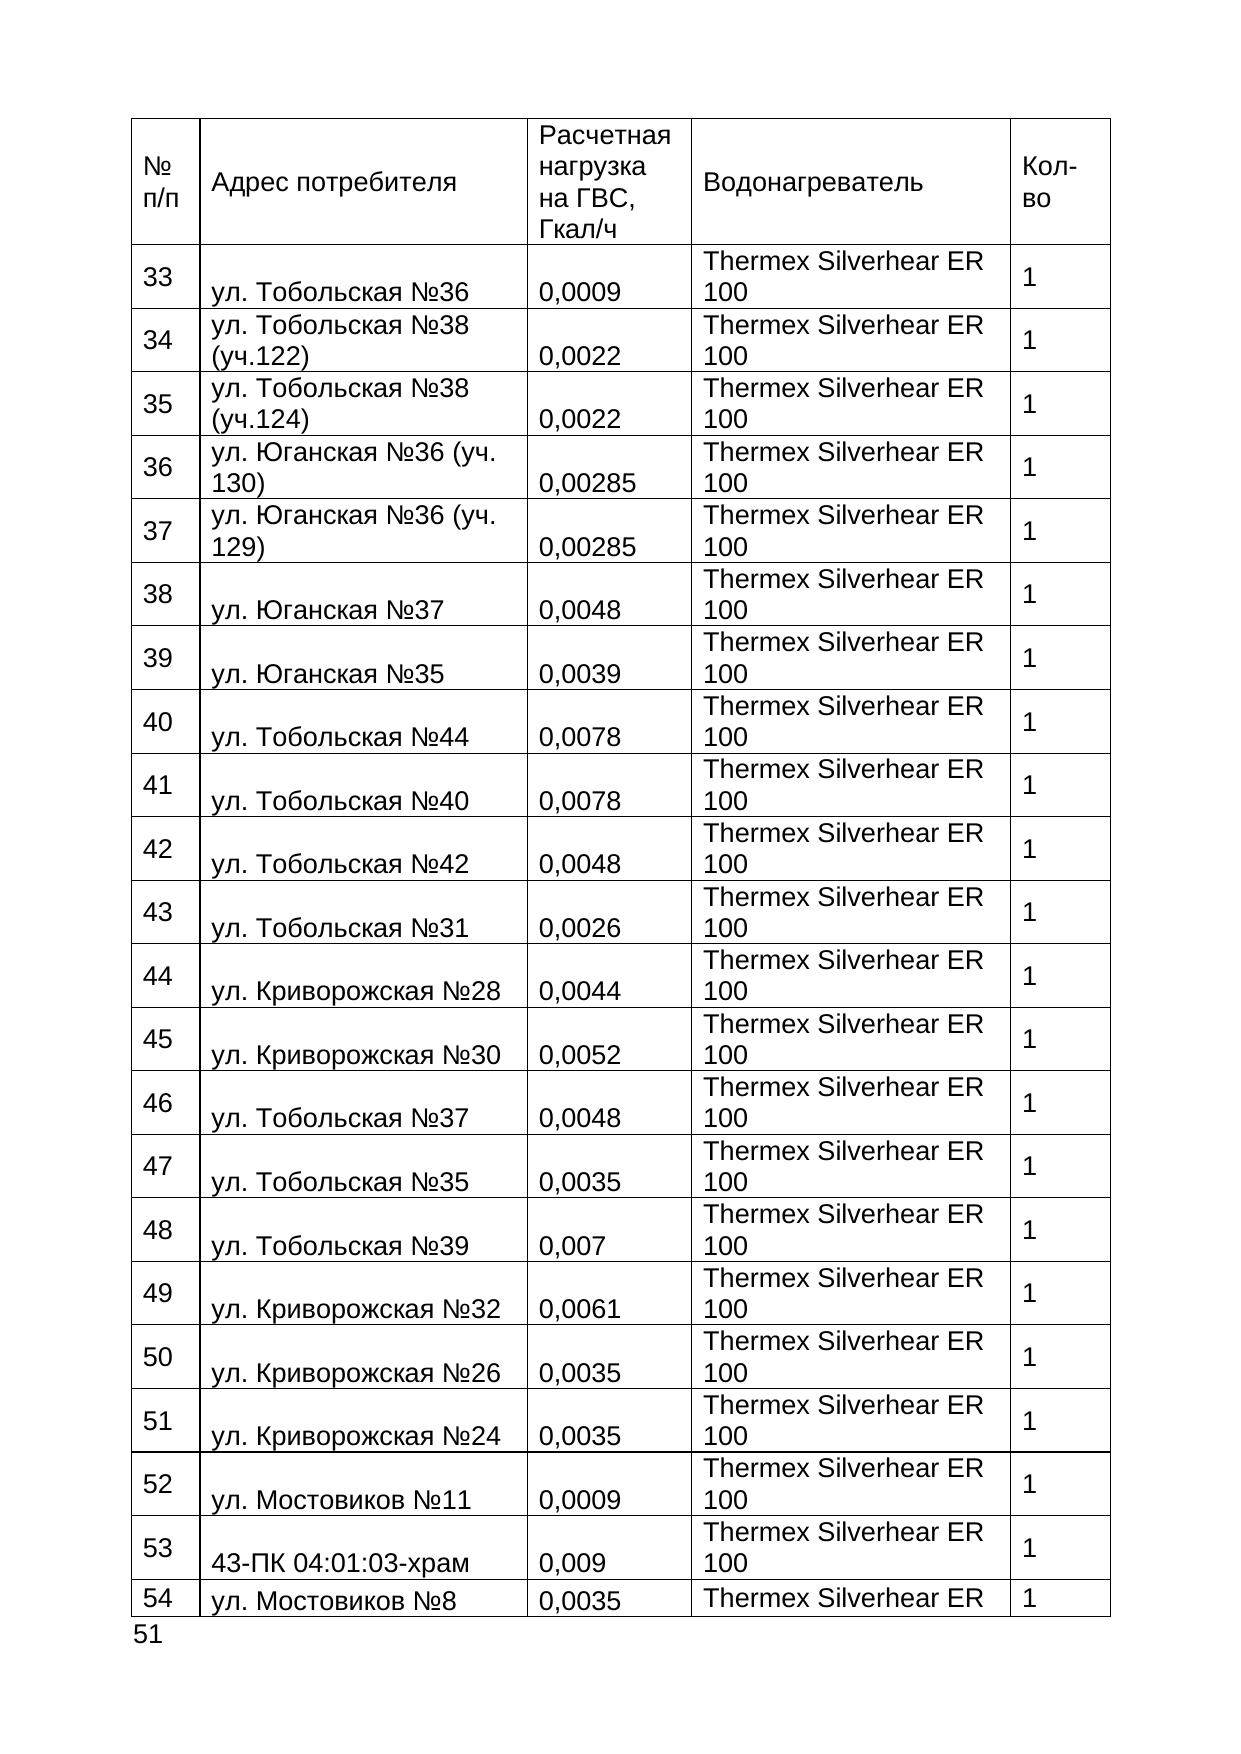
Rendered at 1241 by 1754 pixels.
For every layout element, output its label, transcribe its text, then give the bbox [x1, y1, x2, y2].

table_cell Thermex Silverhear ER 100 [692, 372, 1010, 435]
table_cell 44 [132, 944, 199, 1007]
table_cell 1 [1011, 499, 1110, 562]
table_cell 0,0022 [528, 372, 691, 435]
table_cell 1 [1011, 309, 1110, 371]
table_cell 46 [132, 1071, 199, 1134]
table_cell 41 [132, 754, 199, 816]
table_cell 45 [132, 1008, 199, 1070]
table_cell Thermex Silverhear ER 100 [692, 817, 1010, 879]
table_cell 1 [1011, 1389, 1110, 1451]
table_cell Thermex Silverhear ER 100 [692, 1325, 1010, 1388]
table_cell ул. Тобольская №35 [201, 1135, 527, 1197]
table_cell Thermex Silverhear ER 100 [692, 563, 1010, 625]
table_cell Thermex Silverhear ER 100 [692, 245, 1010, 308]
table_header Кол-во [1011, 119, 1110, 244]
table_cell 0,0009 [528, 245, 691, 308]
table_cell 0,0009 [528, 1453, 691, 1515]
table_cell ул. Юганская №35 [201, 626, 527, 689]
table_cell Thermex Silverhear ER 100 [692, 1516, 1010, 1578]
table_cell 1 [1011, 1580, 1110, 1616]
table_cell ул. Мостовиков №8 [201, 1580, 527, 1616]
table_cell ул. Тобольская №39 [201, 1198, 527, 1261]
table_cell 1 [1011, 944, 1110, 1007]
table_cell ул. Криворожская №28 [201, 944, 527, 1007]
table_cell 0,0035 [528, 1135, 691, 1197]
table_cell 36 [132, 436, 199, 498]
table_cell 0,0061 [528, 1262, 691, 1324]
table_cell 54 [132, 1580, 199, 1616]
table_cell 1 [1011, 245, 1110, 308]
table_cell Thermex Silverhear ER 100 [692, 1262, 1010, 1324]
table_cell 1 [1011, 626, 1110, 689]
table_cell 0,0035 [528, 1389, 691, 1451]
table_cell 0,0048 [528, 817, 691, 879]
table_cell 1 [1011, 1262, 1110, 1324]
table_cell Thermex Silverhear ER 100 [692, 944, 1010, 1007]
table_cell 38 [132, 563, 199, 625]
table_cell 1 [1011, 1135, 1110, 1197]
table_cell 33 [132, 245, 199, 308]
table_cell ул. Юганская №37 [201, 563, 527, 625]
table_cell 47 [132, 1135, 199, 1197]
table_cell 0,0052 [528, 1008, 691, 1070]
table_cell Thermex Silverhear ER 100 [692, 690, 1010, 752]
table_cell Thermex Silverhear ER 100 [692, 1580, 1010, 1616]
table_cell 37 [132, 499, 199, 562]
table_header Водонагреватель [692, 119, 1010, 244]
table_cell 0,0035 [528, 1580, 691, 1616]
table_cell 1 [1011, 563, 1110, 625]
table_header № п/п [132, 119, 199, 244]
table_cell ул. Тобольская №31 [201, 881, 527, 943]
table_cell 35 [132, 372, 199, 435]
table_cell 1 [1011, 1453, 1110, 1515]
table_cell 0,009 [528, 1516, 691, 1578]
table_cell 1 [1011, 690, 1110, 752]
table_cell 0,007 [528, 1198, 691, 1261]
table_cell Thermex Silverhear ER 100 [692, 1008, 1010, 1070]
table_cell 39 [132, 626, 199, 689]
table_cell ул. Мостовиков №11 [201, 1453, 527, 1515]
table_cell ул. Тобольская №38 (уч.122) [201, 309, 527, 371]
table_cell 1 [1011, 881, 1110, 943]
table_cell 0,0048 [528, 563, 691, 625]
table_cell ул. Тобольская №36 [201, 245, 527, 308]
table_cell 0,0035 [528, 1325, 691, 1388]
table_cell ул. Тобольская №38 (уч.124) [201, 372, 527, 435]
table_cell 1 [1011, 1008, 1110, 1070]
table_cell 0,0048 [528, 1071, 691, 1134]
table_cell 34 [132, 309, 199, 371]
table_cell 1 [1011, 1198, 1110, 1261]
table_cell 40 [132, 690, 199, 752]
table_cell 1 [1011, 1071, 1110, 1134]
table_cell Thermex Silverhear ER 100 [692, 881, 1010, 943]
table_cell 0,0022 [528, 309, 691, 371]
table_cell 1 [1011, 1516, 1110, 1578]
table_cell 53 [132, 1516, 199, 1578]
table_cell Thermex Silverhear ER 100 [692, 1135, 1010, 1197]
table_cell Thermex Silverhear ER 100 [692, 309, 1010, 371]
table_cell ул. Тобольская №37 [201, 1071, 527, 1134]
table_cell 49 [132, 1262, 199, 1324]
table_cell 50 [132, 1325, 199, 1388]
table_cell 52 [132, 1453, 199, 1515]
table_cell 0,00285 [528, 436, 691, 498]
table_cell Thermex Silverhear ER 100 [692, 1071, 1010, 1134]
table_cell 43 [132, 881, 199, 943]
table_cell ул. Юганская №36 (уч. 130) [201, 436, 527, 498]
table_cell 48 [132, 1198, 199, 1261]
table_cell Thermex Silverhear ER 100 [692, 436, 1010, 498]
table_cell 1 [1011, 436, 1110, 498]
table_cell ул. Юганская №36 (уч. 129) [201, 499, 527, 562]
table_cell ул. Криворожская №30 [201, 1008, 527, 1070]
table_cell Thermex Silverhear ER 100 [692, 754, 1010, 816]
table_cell 1 [1011, 372, 1110, 435]
table_cell Thermex Silverhear ER 100 [692, 499, 1010, 562]
table_cell 42 [132, 817, 199, 879]
table_cell 1 [1011, 754, 1110, 816]
table_cell ул. Криворожская №24 [201, 1389, 527, 1451]
table_cell ул. Тобольская №42 [201, 817, 527, 879]
table_header Адрес потребителя [201, 119, 527, 244]
table_cell ул. Тобольская №44 [201, 690, 527, 752]
table_cell ул. Тобольская №40 [201, 754, 527, 816]
table_cell 0,0026 [528, 881, 691, 943]
table_cell 43-ПК 04:01:03-храм [201, 1516, 527, 1578]
table_cell 0,0078 [528, 754, 691, 816]
table_cell 0,0039 [528, 626, 691, 689]
table_cell 0,0078 [528, 690, 691, 752]
table_cell 0,00285 [528, 499, 691, 562]
table_header Расчетная нагрузка на ГВС, Гкал/ч [528, 119, 691, 244]
table_cell Thermex Silverhear ER 100 [692, 1389, 1010, 1451]
table_cell 1 [1011, 817, 1110, 879]
table_cell 51 [132, 1389, 199, 1451]
table_cell ул. Криворожская №32 [201, 1262, 527, 1324]
table_cell Thermex Silverhear ER 100 [692, 1453, 1010, 1515]
table_cell 1 [1011, 1325, 1110, 1388]
table_cell Thermex Silverhear ER 100 [692, 626, 1010, 689]
table_cell Thermex Silverhear ER 100 [692, 1198, 1010, 1261]
table_cell 0,0044 [528, 944, 691, 1007]
table_cell ул. Криворожская №26 [201, 1325, 527, 1388]
